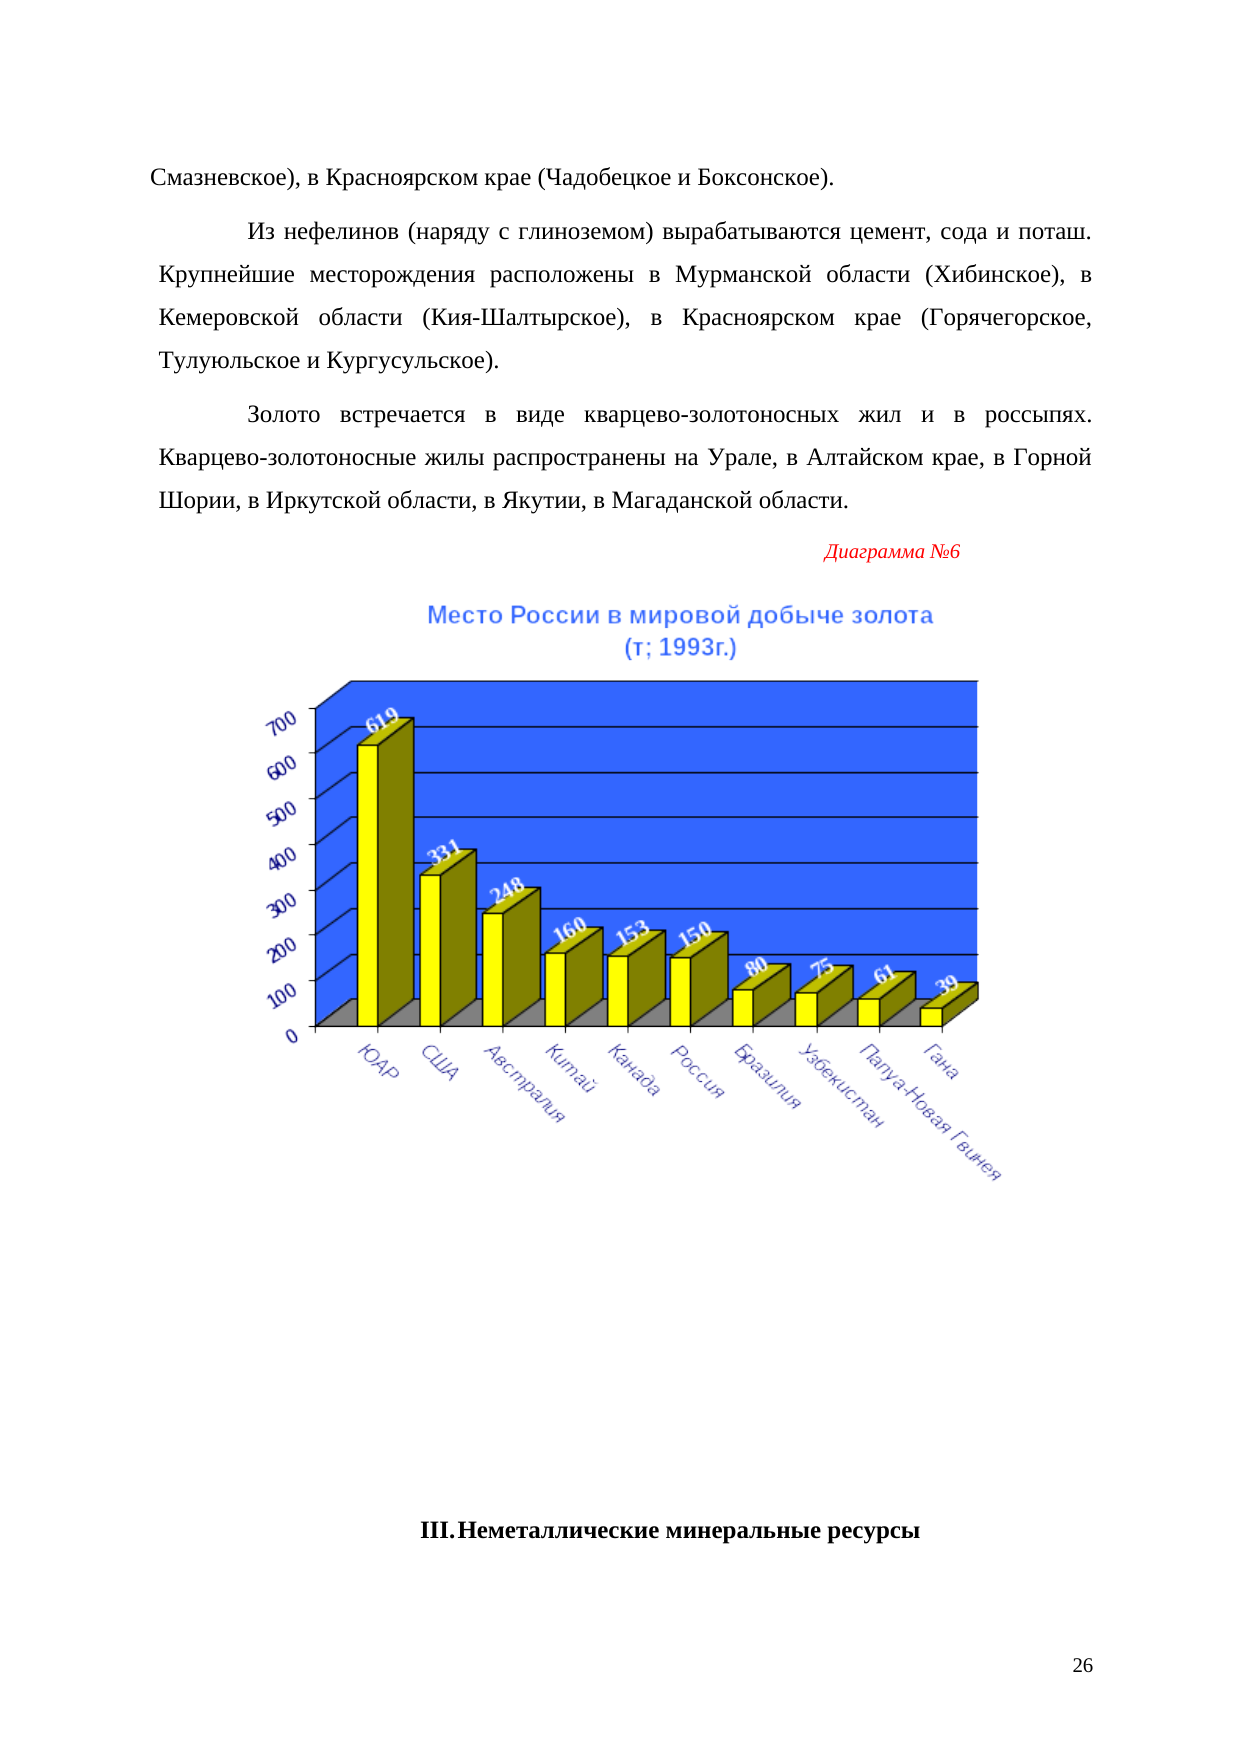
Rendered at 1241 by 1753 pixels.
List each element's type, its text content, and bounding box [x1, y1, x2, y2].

text Диаграмма №6 [158, 539, 1093, 563]
text Из нефелинов (наряду с глиноземом) вырабатываются цемент, сода и поташ. Крупнейшие месторождения расположены в Мурманской области (Хибинское), в Кемеровской области (Кия-Шалтырское), в Красноярском крае (Горячегорское, Тулуюльское и Кургусульское). [158, 216, 1093, 374]
list Неметаллические минеральные ресурсы [247, 1515, 1093, 1544]
text Золото встречается в виде кварцево-золотоносных жил и в россыпях. Кварцево-золотоносные жилы распространены на Урале, в Алтайском крае, в Горной Шории, в Иркутской области, в Якутии, в Магаданской области. [158, 399, 1093, 514]
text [150, 162, 1093, 191]
